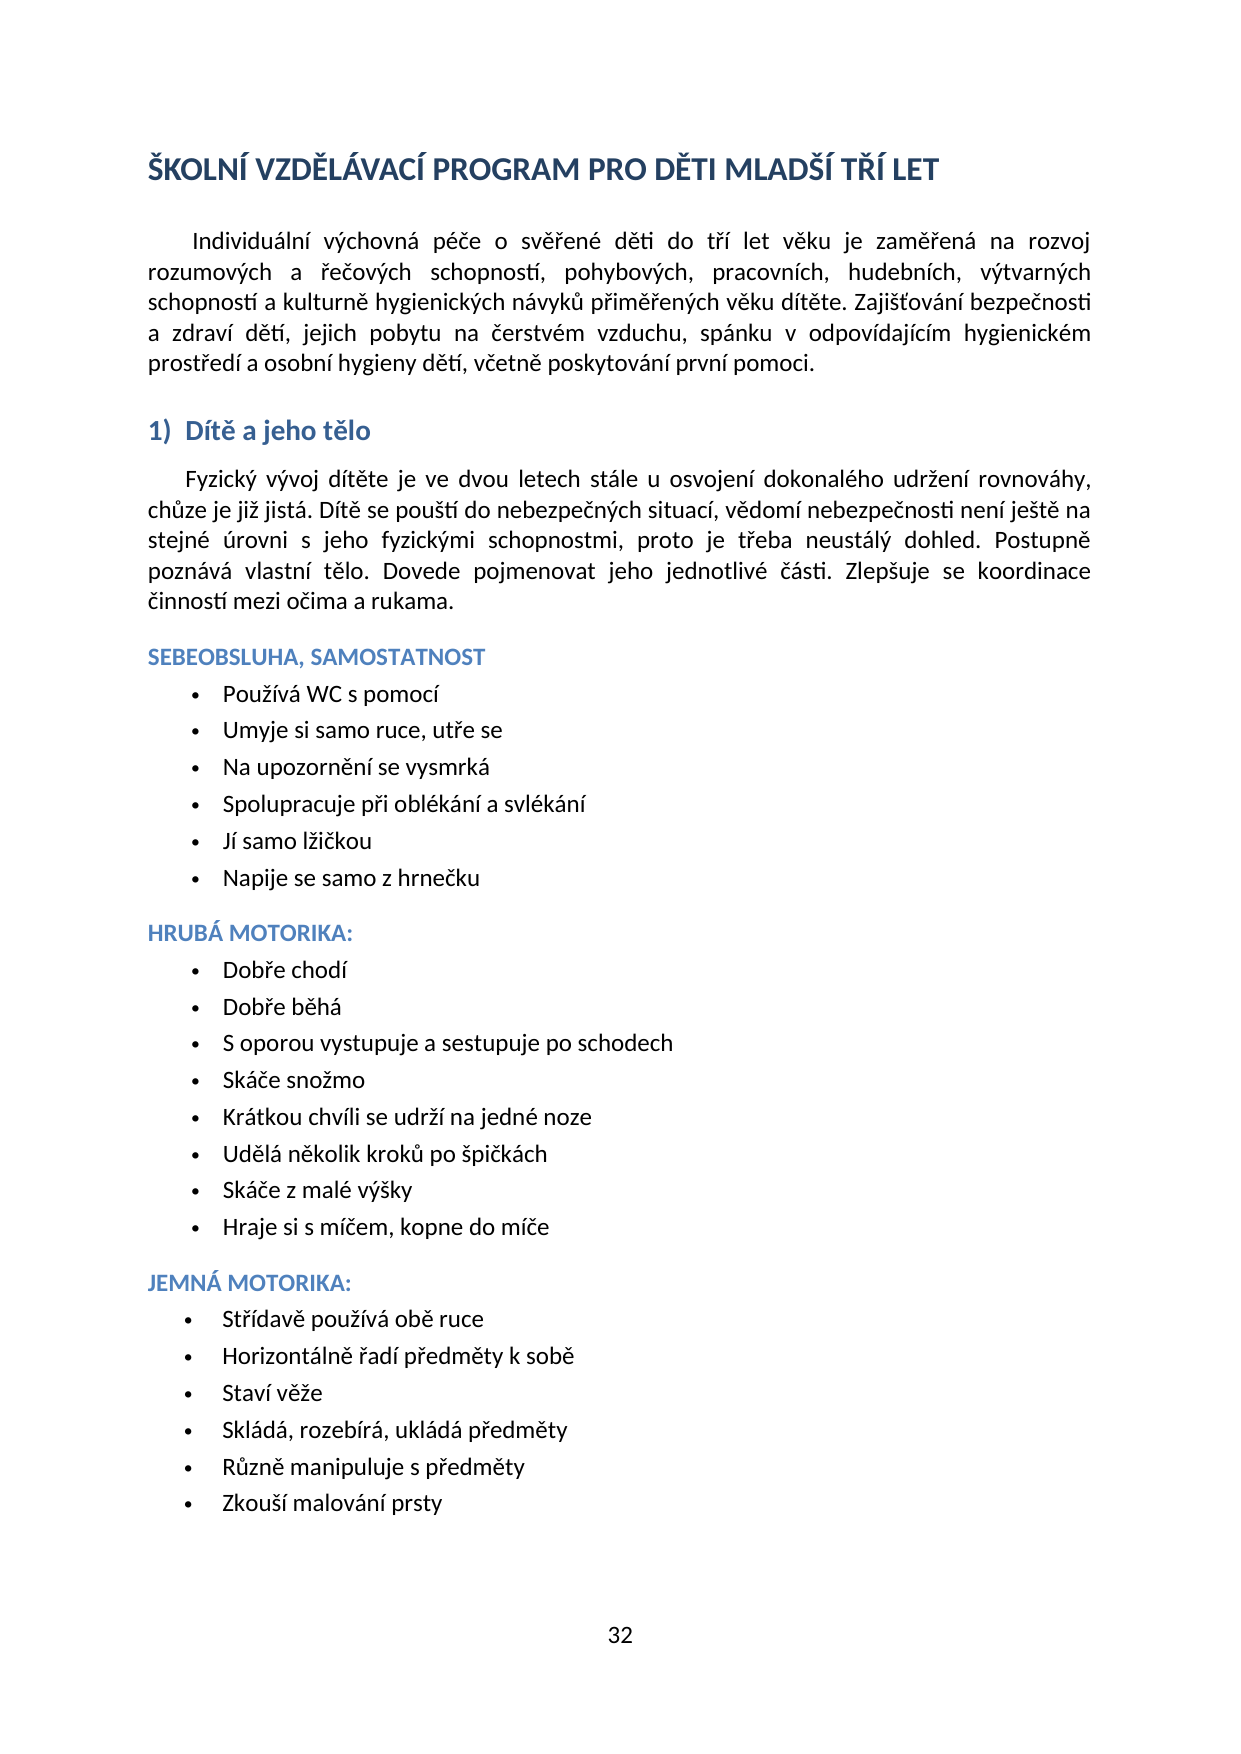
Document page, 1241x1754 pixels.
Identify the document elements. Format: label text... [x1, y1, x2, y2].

list Střídavě používá obě ruce [185, 1304, 1092, 1334]
list Horizontálně řadí předměty k sobě [185, 1340, 1092, 1371]
list Napije se samo z hrnečku [192, 862, 1092, 892]
list Používá WC s pomocí [192, 678, 1092, 708]
list Různě manipuluje s předměty [185, 1451, 1092, 1481]
list Hraje si s míčem, kopne do míče [192, 1211, 1092, 1242]
subtitle Dítě a jeho tělo [148, 412, 1092, 448]
list Dobře běhá [192, 991, 1092, 1021]
list Na upozornění se vysmrká [192, 751, 1092, 782]
list Umyje si samo ruce, utře se [192, 714, 1092, 745]
list Zkouší malování prsty [185, 1487, 1092, 1518]
text Fyzický vývoj dítěte je ve dvou letech stále u osvojení dokonalého udržení rovnováhy, chůze je již jistá. Dítě se pouští do nebezpečných situací, vědomí nebezpečnosti není ještě na stejné úrovni s jeho fyzickými schopnostmi, proto je třeba neustálý dohled. Postupně poznává vlastní tělo. Dovede pojmenovat jeho jednotlivé části. Zlepšuje se koordinace činností mezi očima a rukama. [148, 463, 1092, 616]
subtitle HRUBÁ MOTORIKA: [148, 917, 1092, 948]
list Skládá, rozebírá, ukládá předměty [185, 1414, 1092, 1444]
subtitle SEBEOBSLUHA, SAMOSTATNOST [148, 641, 1092, 672]
list Skáče snožmo [192, 1064, 1092, 1095]
text Individuální výchovná péče o svěřené děti do tří let věku je zaměřená na rozvoj rozumových a řečových schopností, pohybových, pracovních, hudebních, výtvarných schopností a kulturně hygienických návyků přiměřených věku dítěte. Zajišťování bezpečnosti a zdraví dětí, jejich pobytu na čerstvém vzduchu, spánku v odpovídajícím hygienickém prostředí a osobní hygieny dětí, včetně poskytování první pomoci. [148, 225, 1092, 378]
list Udělá několik kroků po špičkách [192, 1138, 1092, 1168]
list Staví věže [185, 1377, 1092, 1408]
list S oporou vystupuje a sestupuje po schodech [192, 1027, 1092, 1058]
list Spolupracuje při oblékání a svlékání [192, 788, 1092, 819]
list Dobře chodí [192, 954, 1092, 984]
list Skáče z malé výšky [192, 1174, 1092, 1205]
subtitle JEMNÁ MOTORIKA: [148, 1267, 1092, 1297]
list Jí samo lžičkou [192, 825, 1092, 855]
subtitle ŠKOLNÍ VZDĚLÁVACÍ PROGRAM PRO DĚTI MLADŠÍ TŘÍ LET [148, 148, 1092, 188]
list Krátkou chvíli se udrží na jedné noze [192, 1101, 1092, 1132]
